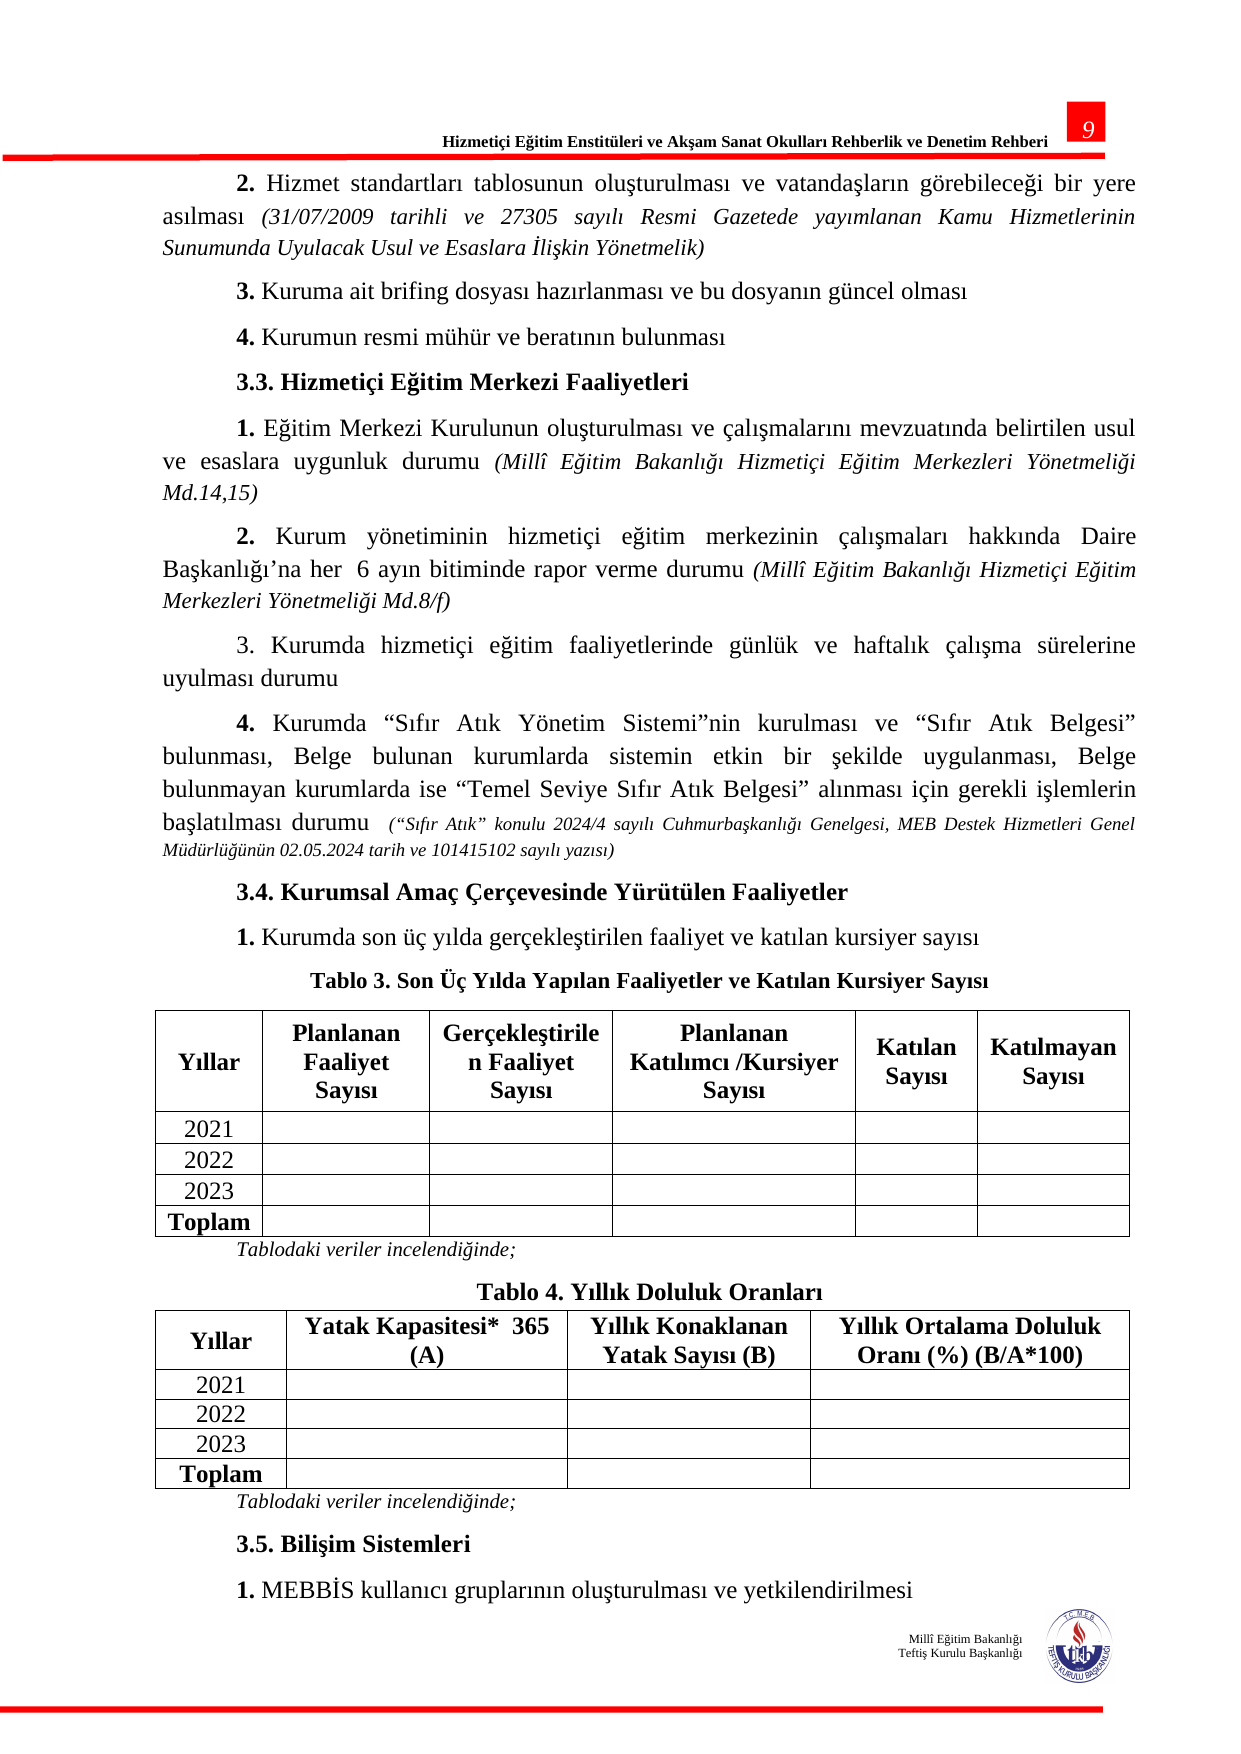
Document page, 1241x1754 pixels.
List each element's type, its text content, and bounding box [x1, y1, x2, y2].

table_cell [568, 1370, 810, 1398]
table_cell [263, 1112, 429, 1142]
table_header Yıllık Ortalama Doluluk Oranı (%) (B/A*100) [811, 1311, 1129, 1369]
table_cell [430, 1206, 612, 1236]
table_cell Toplam [156, 1206, 262, 1236]
table_header Katılan Sayısı [856, 1011, 977, 1111]
table_cell [287, 1459, 567, 1487]
table_header Yatak Kapasitesi* 365 (A) [287, 1311, 567, 1369]
text 1. MEBBİS kullanıcı gruplarının oluşturulması ve yetkilendirilmesi [162, 1575, 1137, 1604]
text 3. Kurumda hizmetiçi eğitim faaliyetlerinde günlük ve haftalık çalışma sürelerine uyulması durumu [162, 630, 1137, 691]
text 2. Kurum yönetiminin hizmetiçi eğitim merkezinin çalışmaları hakkında Daire Başkanlığı’na her 6 ayın bitiminde rapor verme durumu (Millî Eğitim Bakanlığı Hizmetiçi Eğitim Merkezleri Yönetmeliği Md.8/f) [162, 521, 1137, 613]
text Tablo 4. Yıllık Doluluk Oranları [162, 1277, 1137, 1306]
table_cell [263, 1175, 429, 1205]
subtitle 3.4. Kurumsal Amaç Çerçevesinde Yürütülen Faaliyetler [236, 877, 1137, 905]
table_cell [568, 1459, 810, 1487]
text Tablodaki veriler incelendiğinde; [162, 1488, 1137, 1513]
text 3. Kuruma ait brifing dosyası hazırlanması ve bu dosyanın güncel olması [162, 276, 1137, 305]
table_cell 2021 [156, 1370, 286, 1398]
subtitle 3.3. Hizmetiçi Eğitim Merkezi Faaliyetleri [236, 367, 1137, 396]
table_cell [568, 1400, 810, 1428]
table_header Yıllar [156, 1311, 286, 1369]
picture [1045, 1608, 1115, 1684]
table_header Yıllar [156, 1011, 262, 1111]
table_header Katılmayan Sayısı [978, 1011, 1129, 1111]
table_cell [811, 1429, 1129, 1458]
table_cell [613, 1175, 855, 1205]
text 1. Eğitim Merkezi Kurulunun oluşturulması ve çalışmalarını mevzuatında belirtilen usul ve esaslara uygunluk durumu (Millî Eğitim Bakanlığı Hizmetiçi Eğitim Merkezleri Yönetmeliği Md.14,15) [162, 413, 1137, 505]
text 4. Kurumda “Sıfır Atık Yönetim Sistemi”nin kurulması ve “Sıfır Atık Belgesi” bulunması, Belge bulunan kurumlarda sistemin etkin bir şekilde uygulanması, Belge bulunmayan kurumlarda ise “Temel Seviye Sıfır Atık Belgesi” alınması için gerekli işlemlerin başlatılması durumu (“Sıfır Atık” konulu 2024/4 sayılı Cuhmurbaşkanlığı Genelgesi, MEB Destek Hizmetleri Genel Müdürlüğünün 02.05.2024 tarih ve 101415102 sayılı yazısı) [162, 708, 1137, 861]
table_cell [287, 1429, 567, 1458]
table_cell [568, 1429, 810, 1458]
table_cell [263, 1144, 429, 1174]
text 4. Kurumun resmi mühür ve beratının bulunması [162, 322, 1137, 351]
table_cell [263, 1206, 429, 1236]
table_cell [978, 1112, 1129, 1142]
table_cell [613, 1112, 855, 1142]
table_cell [811, 1459, 1129, 1487]
table_cell [856, 1206, 977, 1236]
table_cell 2022 [156, 1144, 262, 1174]
table_header Planlanan Katılımcı /Kursiyer Sayısı [613, 1011, 855, 1111]
table_cell Toplam [156, 1459, 286, 1487]
subtitle 3.5. Bilişim Sistemleri [236, 1529, 1137, 1558]
table_cell 2021 [156, 1112, 262, 1142]
table_header Gerçekleştirilen Faaliyet Sayısı [430, 1011, 612, 1111]
table_cell [978, 1175, 1129, 1205]
table_cell 2023 [156, 1175, 262, 1205]
table_cell [978, 1206, 1129, 1236]
table_cell 2022 [156, 1400, 286, 1428]
table_cell [856, 1144, 977, 1174]
text 1. Kurumda son üç yılda gerçekleştirilen faaliyet ve katılan kursiyer sayısı [162, 922, 1137, 951]
table_cell [856, 1112, 977, 1142]
table_cell [430, 1175, 612, 1205]
table_cell [613, 1144, 855, 1174]
table_cell [978, 1144, 1129, 1174]
table_cell [430, 1144, 612, 1174]
table_cell [430, 1112, 612, 1142]
table_cell 2023 [156, 1429, 286, 1458]
table_cell [856, 1175, 977, 1205]
table_cell [811, 1370, 1129, 1398]
table_cell [287, 1400, 567, 1428]
table_cell [811, 1400, 1129, 1428]
text Tablo 3. Son Üç Yılda Yapılan Faaliyetler ve Katılan Kursiyer Sayısı [162, 968, 1137, 994]
text 2. Hizmet standartları tablosunun oluşturulması ve vatandaşların görebileceği bir yere asılması (31/07/2009 tarihli ve 27305 sayılı Resmi Gazetede yayımlanan Kamu Hizmetlerinin Sunumunda Uyulacak Usul ve Esaslara İlişkin Yönetmelik) [162, 168, 1137, 260]
table_cell [287, 1370, 567, 1398]
table_header Planlanan Faaliyet Sayısı [263, 1011, 429, 1111]
table_header Yıllık Konaklanan Yatak Sayısı (B) [568, 1311, 810, 1369]
table_cell [613, 1206, 855, 1236]
text Tablodaki veriler incelendiğinde; [162, 1237, 1137, 1261]
